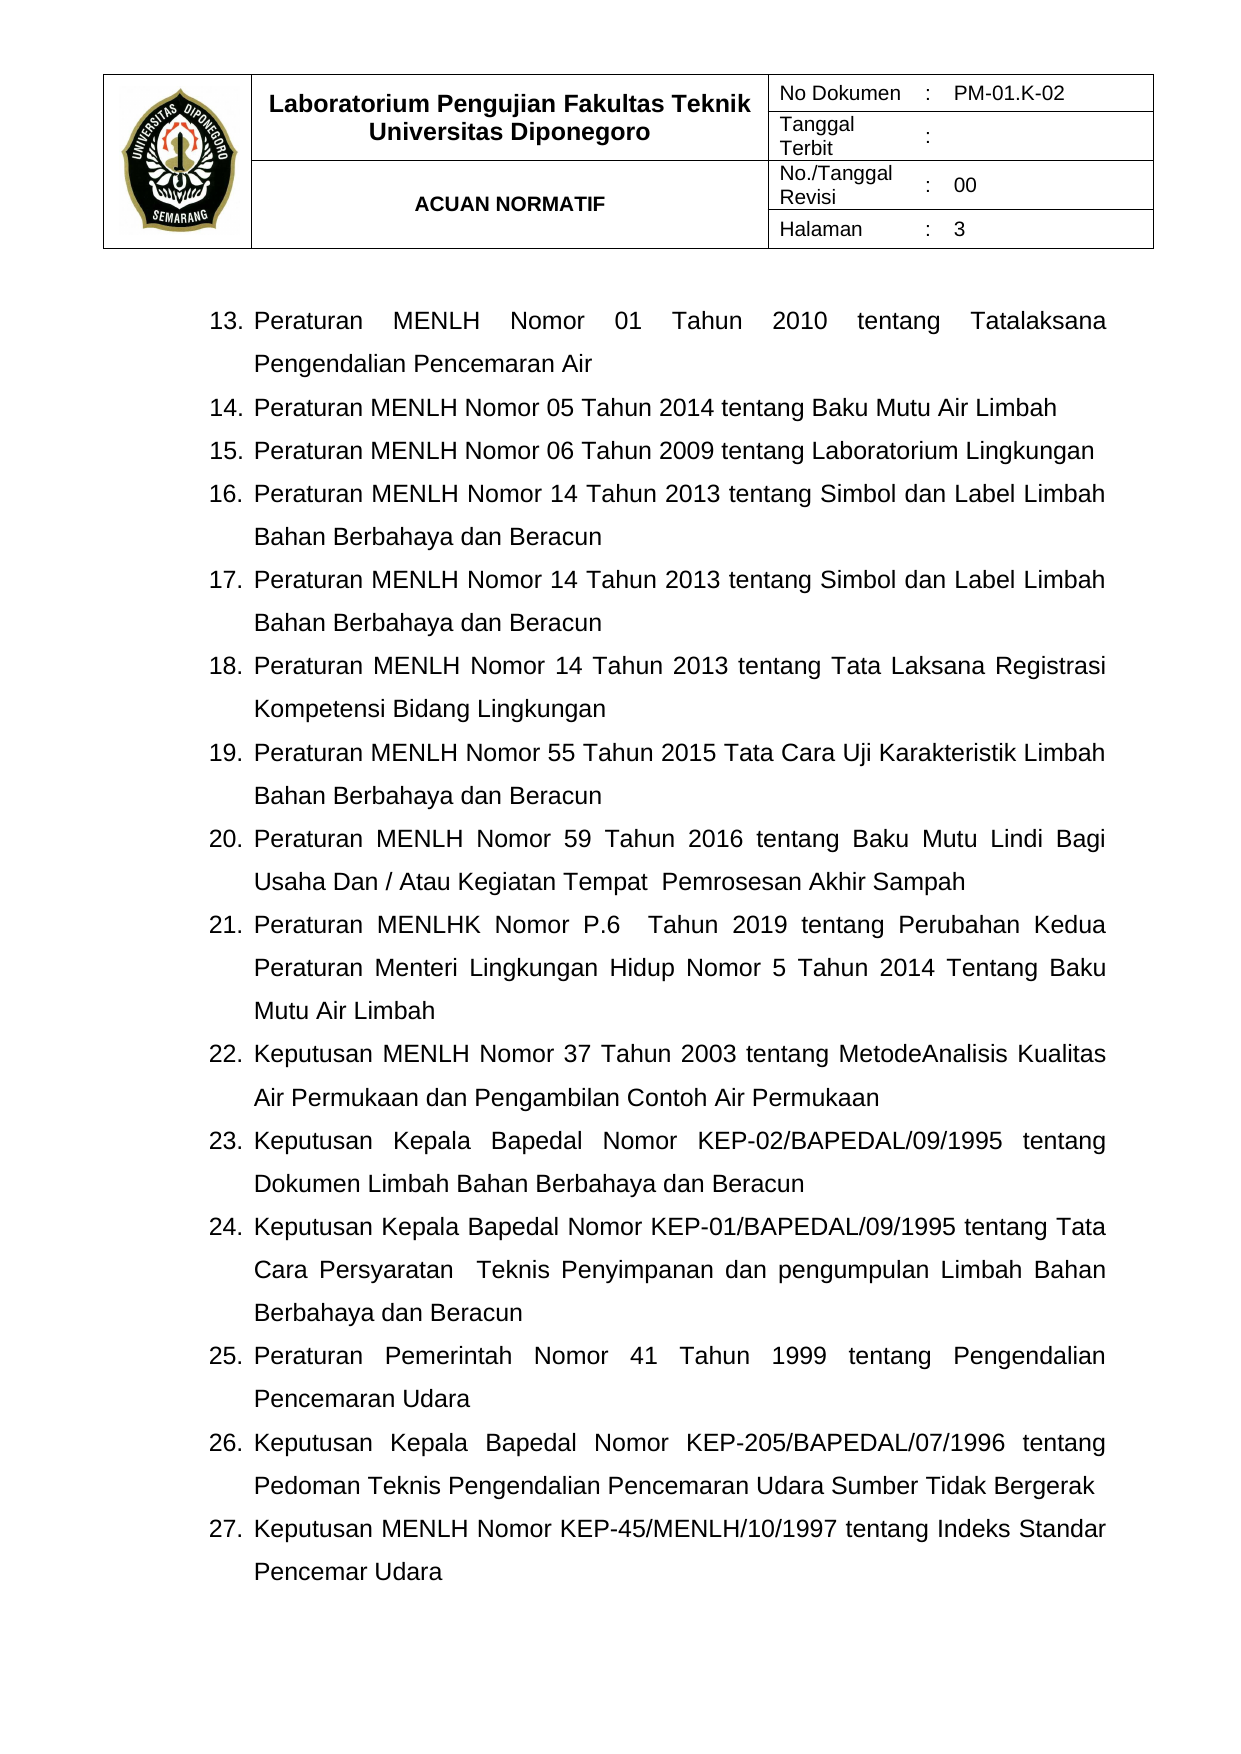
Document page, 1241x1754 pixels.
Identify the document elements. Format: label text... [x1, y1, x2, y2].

list Peraturan MENLH Nomor 59 Tahun 2016 tentang Baku Mutu Lindi Bagi Usaha Dan / Atau Kegiatan Tempat Pemrosesan Akhir Sampah [208, 824, 1107, 896]
list Peraturan MENLH Nomor 55 Tahun 2015 Tata Cara Uji Karakteristik Limbah Bahan Berbahaya dan Beracun [208, 737, 1107, 809]
list Keputusan Kepala Bapedal Nomor KEP-01/BAPEDAL/09/1995 tentang Tata Cara Persyaratan Teknis Penyimpanan dan pengumpulan Limbah Bahan Berbahaya dan Beracun [208, 1212, 1107, 1327]
list Peraturan MENLH Nomor 14 Tahun 2013 tentang Tata Laksana Registrasi Kompetensi Bidang Lingkungan [208, 651, 1107, 723]
list Peraturan MENLHK Nomor P.6 Tahun 2019 tentang Perubahan Kedua Peraturan Menteri Lingkungan Hidup Nomor 5 Tahun 2014 Tentang Baku Mutu Air Limbah [208, 910, 1107, 1025]
list Peraturan MENLH Nomor 14 Tahun 2013 tentang Simbol dan Label Limbah Bahan Berbahaya dan Beracun [208, 565, 1107, 637]
list Keputusan MENLH Nomor KEP-45/MENLH/10/1997 tentang Indeks Standar Pencemar Udara [208, 1514, 1107, 1586]
list Peraturan MENLH Nomor 06 Tahun 2009 tentang Laboratorium Lingkungan [209, 436, 1107, 464]
picture [119, 86, 241, 235]
list Keputusan Kepala Bapedal Nomor KEP-02/BAPEDAL/09/1995 tentang Dokumen Limbah Bahan Berbahaya dan Beracun [208, 1126, 1107, 1197]
list Peraturan Pemerintah Nomor 41 Tahun 1999 tentang Pengendalian Pencemaran Udara [208, 1341, 1107, 1413]
list Peraturan MENLH Nomor 14 Tahun 2013 tentang Simbol dan Label Limbah Bahan Berbahaya dan Beracun [208, 479, 1107, 551]
list Peraturan MENLH Nomor 01 Tahun 2010 tentang Tatalaksana Pengendalian Pencemaran Air [209, 306, 1107, 378]
list Keputusan Kepala Bapedal Nomor KEP-205/BAPEDAL/07/1996 tentang Pedoman Teknis Pengendalian Pencemaran Udara Sumber Tidak Bergerak [208, 1427, 1107, 1499]
list Peraturan MENLH Nomor 05 Tahun 2014 tentang Baku Mutu Air Limbah [209, 392, 1107, 421]
list Keputusan MENLH Nomor 37 Tahun 2003 tentang MetodeAnalisis Kualitas Air Permukaan dan Pengambilan Contoh Air Permukaan [208, 1039, 1107, 1111]
